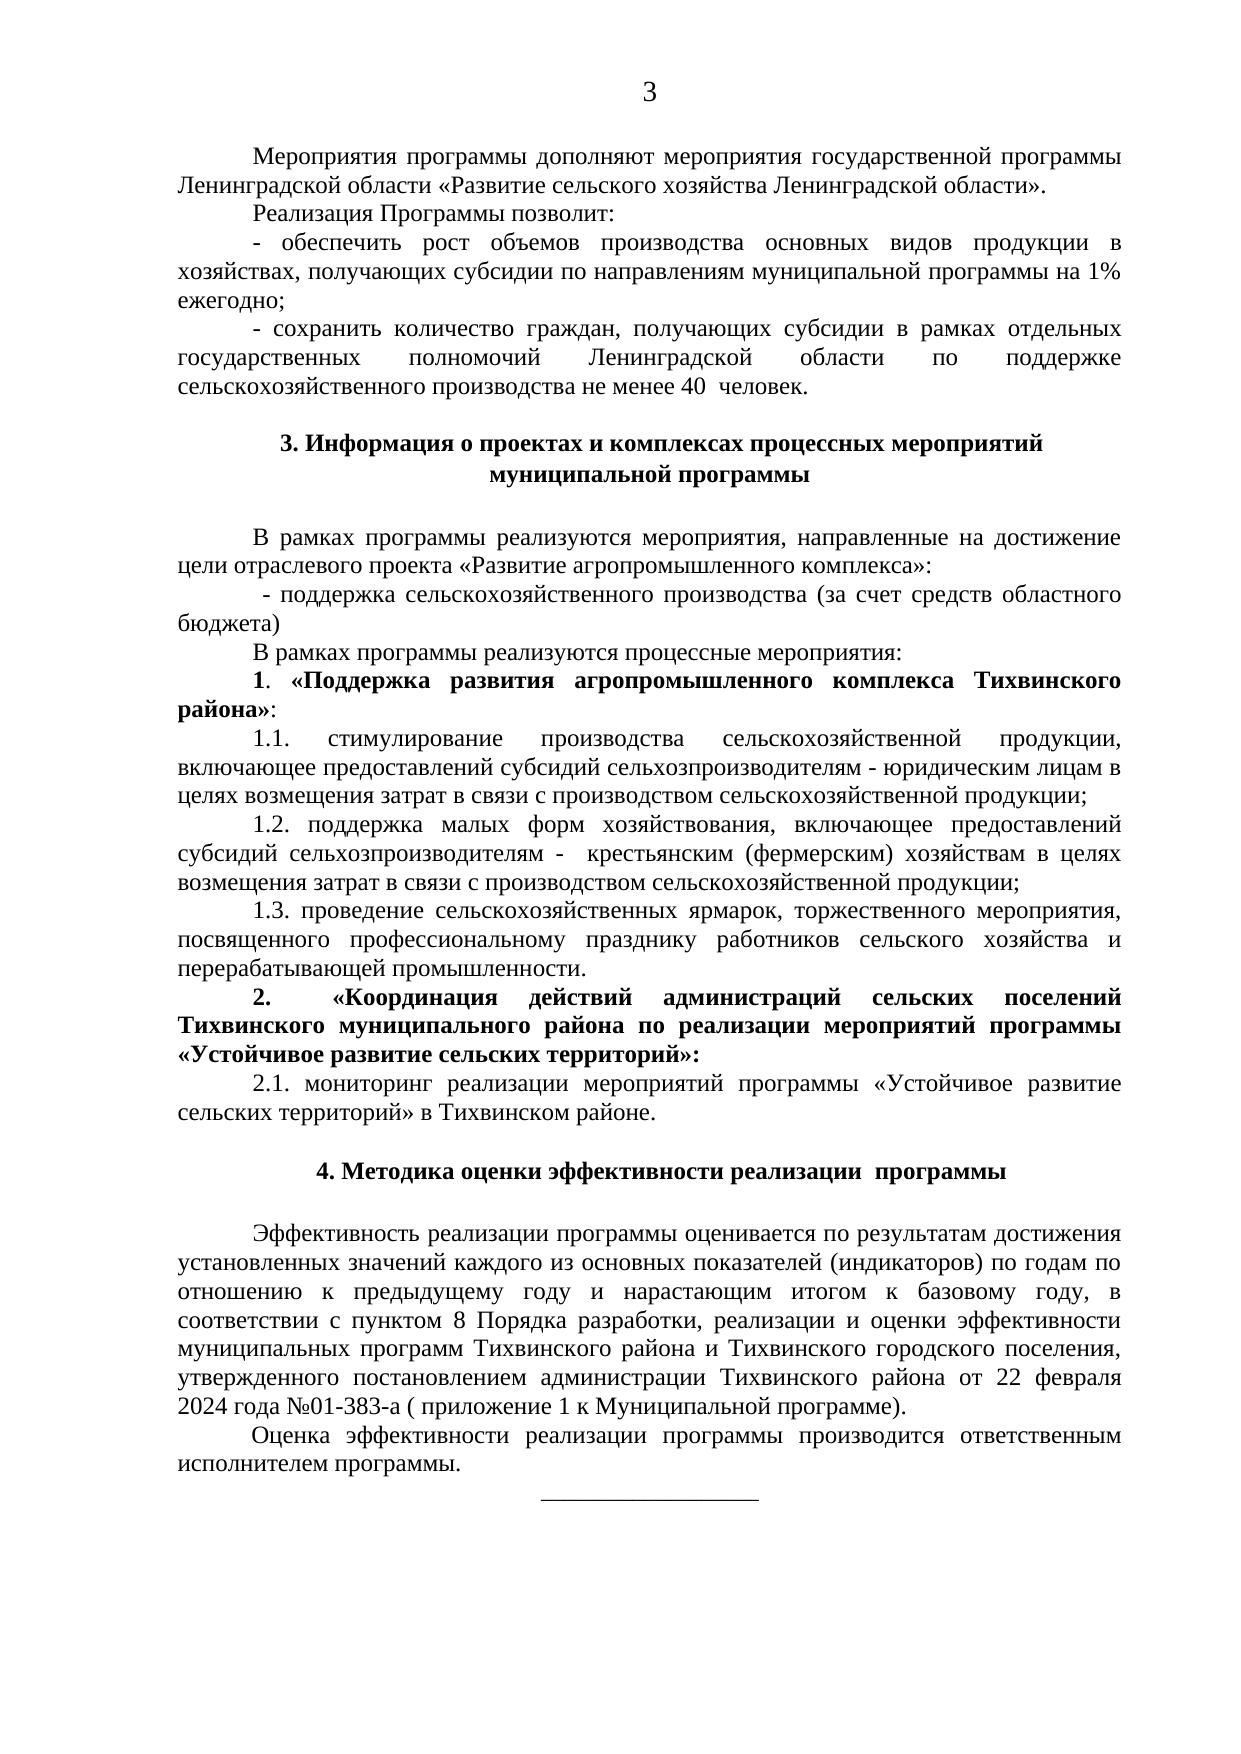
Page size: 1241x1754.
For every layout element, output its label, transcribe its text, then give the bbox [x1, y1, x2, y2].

text - обеспечить рост объемов производства основных видов продукции в хозяйствах, получающих субсидии по направлениям муниципальной программы на 1% ежегодно; [177, 227, 1122, 313]
text Оценка эффективности реализации программы производится ответственным исполнителем программы. [177, 1420, 1122, 1477]
text - сохранить количество граждан, получающих субсидии в рамках отдельных государственных полномочий Ленинградской области по поддержке сельскохозяйственного производства не менее 40 человек. [177, 313, 1122, 400]
text 3. Информация о проектах и комплексах процессных мероприятий муниципальной программы [177, 428, 1122, 488]
text 2.1. мониторинг реализации мероприятий программы «Устойчивое развитие сельских территорий» в Тихвинском районе. [177, 1068, 1122, 1125]
text В рамках программы реализуются процессные мероприятия: [177, 637, 1122, 665]
text В рамках программы реализуются мероприятия, направленные на достижение цели отраслевого проекта «Развитие агропромышленного комплекса»: [177, 522, 1122, 579]
text Реализация Программы позволит: [177, 198, 1122, 227]
text 1. «Поддержка развития агропромышленного комплекса Тихвинского района»: [177, 665, 1122, 723]
text Мероприятия программы дополняют мероприятия государственной программы Ленинградской области «Развитие сельского хозяйства Ленинградской области». [177, 141, 1122, 198]
text - поддержка сельскохозяйственного производства (за счет средств областного бюджета) [177, 579, 1122, 637]
text 1.2. поддержка малых форм хозяйствования, включающее предоставлений субсидий сельхозпроизводителям - крестьянским (фермерским) хозяйствам в целях возмещения затрат в связи с производством сельскохозяйственной продукции; [177, 809, 1122, 895]
text 2. «Координация действий администраций сельских поселений Тихвинского муниципального района по реализации мероприятий программы «Устойчивое развитие сельских территорий»: [177, 982, 1122, 1068]
text 1.3. проведение сельскохозяйственных ярмарок, торжественного мероприятия, посвященного профессиональному празднику работников сельского хозяйства и перерабатывающей промышленности. [177, 895, 1122, 982]
text 1.1. стимулирование производства сельскохозяйственной продукции, включающее предоставлений субсидий сельхозпроизводителям - юридическим лицам в целях возмещения затрат в связи с производством сельскохозяйственной продукции; [177, 723, 1122, 809]
text 4. Методика оценки эффективности реализации программы [177, 1156, 1122, 1185]
text Эффективность реализации программы оценивается по результатам достижения установленных значений каждого из основных показателей (индикаторов) по годам по отношению к предыдущему году и нарастающим итогом к базовому году, в соответствии с пунктом 8 Порядка разработки, реализации и оценки эффективности муниципальных программ Тихвинского района и Тихвинского городского поселения, утвержденного постановлением администрации Тихвинского района от 22 февраля 2024 года №01-383-а ( приложение 1 к Муниципальной программе). [177, 1218, 1122, 1420]
text ___________________ [177, 1477, 1122, 1503]
